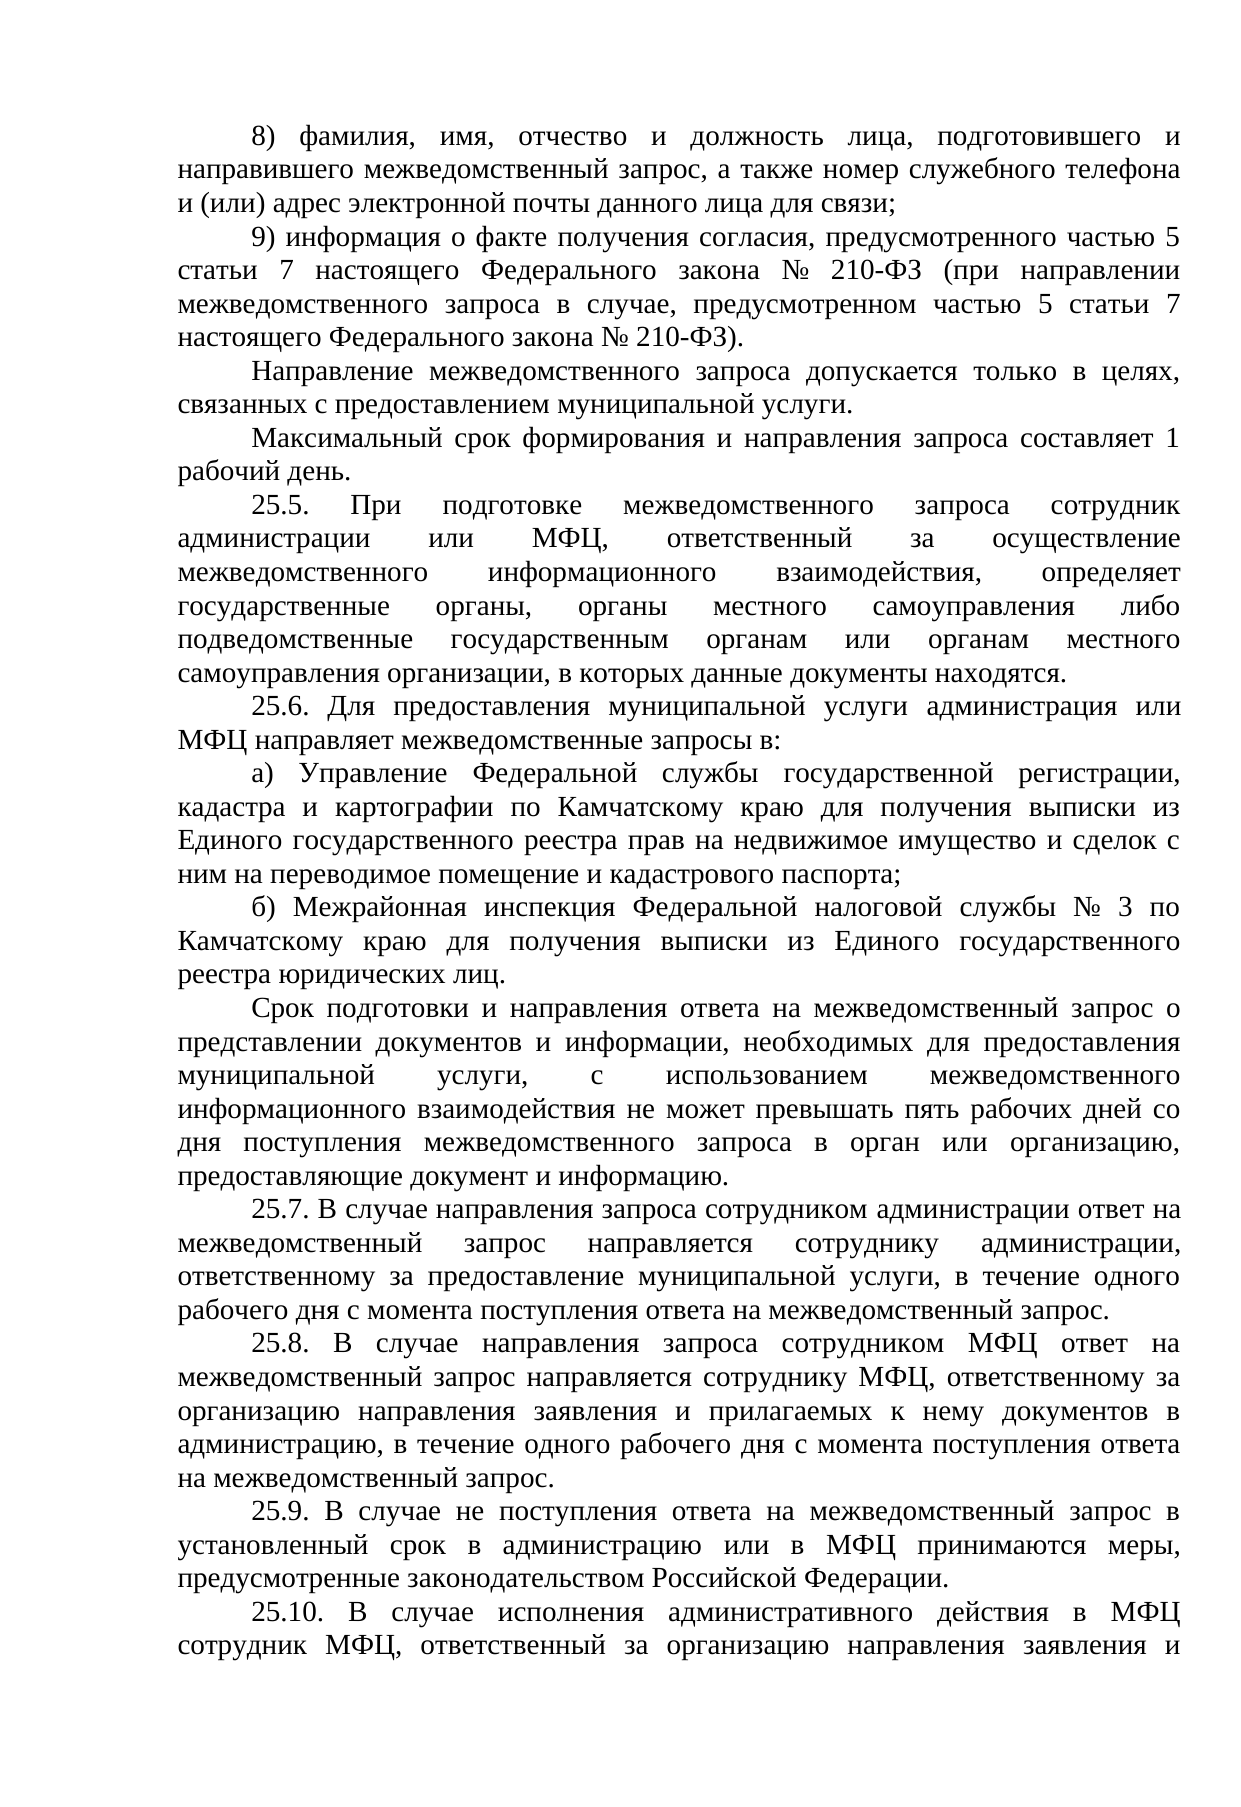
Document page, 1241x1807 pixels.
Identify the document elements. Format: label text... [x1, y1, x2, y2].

text 25.8. В случае направления запроса сотрудником МФЦ ответ на межведомственный запрос направляется сотруднику МФЦ, ответственному за организацию направления заявления и прилагаемых к нему документов в администрацию, в течение одного рабочего дня с момента поступления ответа на межведомственный запрос. [177, 1326, 1181, 1493]
text 25.9. В случае не поступления ответа на межведомственный запрос в установленный срок в администрацию или в МФЦ принимаются меры, предусмотренные законодательством Российской Федерации. [177, 1493, 1181, 1594]
text б) Межрайонная инспекция Федеральной налоговой службы № 3 по Камчатскому краю для получения выписки из Единого государственного реестра юридических лиц. [177, 889, 1181, 990]
text 25.6. Для предоставления муниципальной услуги администрация или МФЦ направляет межведомственные запросы в: [177, 688, 1181, 755]
text Направление межведомственного запроса допускается только в целях, связанных с предоставлением муниципальной услуги. [177, 353, 1181, 420]
text Максимальный срок формирования и направления запроса составляет 1 рабочий день. [177, 420, 1181, 487]
text 8) фамилия, имя, отчество и должность лица, подготовившего и направившего межведомственный запрос, а также номер служебного телефона и (или) адрес электронной почты данного лица для связи; [177, 118, 1181, 219]
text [177, 1594, 1181, 1661]
text а) Управление Федеральной службы государственной регистрации, кадастра и картографии по Камчатскому краю для получения выписки из Единого государственного реестра прав на недвижимое имущество и сделок с ним на переводимое помещение и кадастрового паспорта; [177, 755, 1181, 889]
text 25.7. В случае направления запроса сотрудником администрации ответ на межведомственный запрос направляется сотруднику администрации, ответственному за предоставление муниципальной услуги, в течение одного рабочего дня с момента поступления ответа на межведомственный запрос. [177, 1191, 1181, 1326]
text 25.5. При подготовке межведомственного запроса сотрудник администрации или МФЦ, ответственный за осуществление межведомственного информационного взаимодействия, определяет государственные органы, органы местного самоуправления либо подведомственные государственным органам или органам местного самоуправления организации, в которых данные документы находятся. [177, 487, 1181, 688]
text Срок подготовки и направления ответа на межведомственный запрос о представлении документов и информации, необходимых для предоставления муниципальной услуги, с использованием межведомственного информационного взаимодействия не может превышать пять рабочих дней со дня поступления межведомственного запроса в орган или организацию, предоставляющие документ и информацию. [177, 990, 1181, 1191]
text 9) информация о факте получения согласия, предусмотренного частью 5 статьи 7 настоящего Федерального закона № 210-ФЗ (при направлении межведомственного запроса в случае, предусмотренном частью 5 статьи 7 настоящего Федерального закона № 210-ФЗ). [177, 219, 1181, 353]
